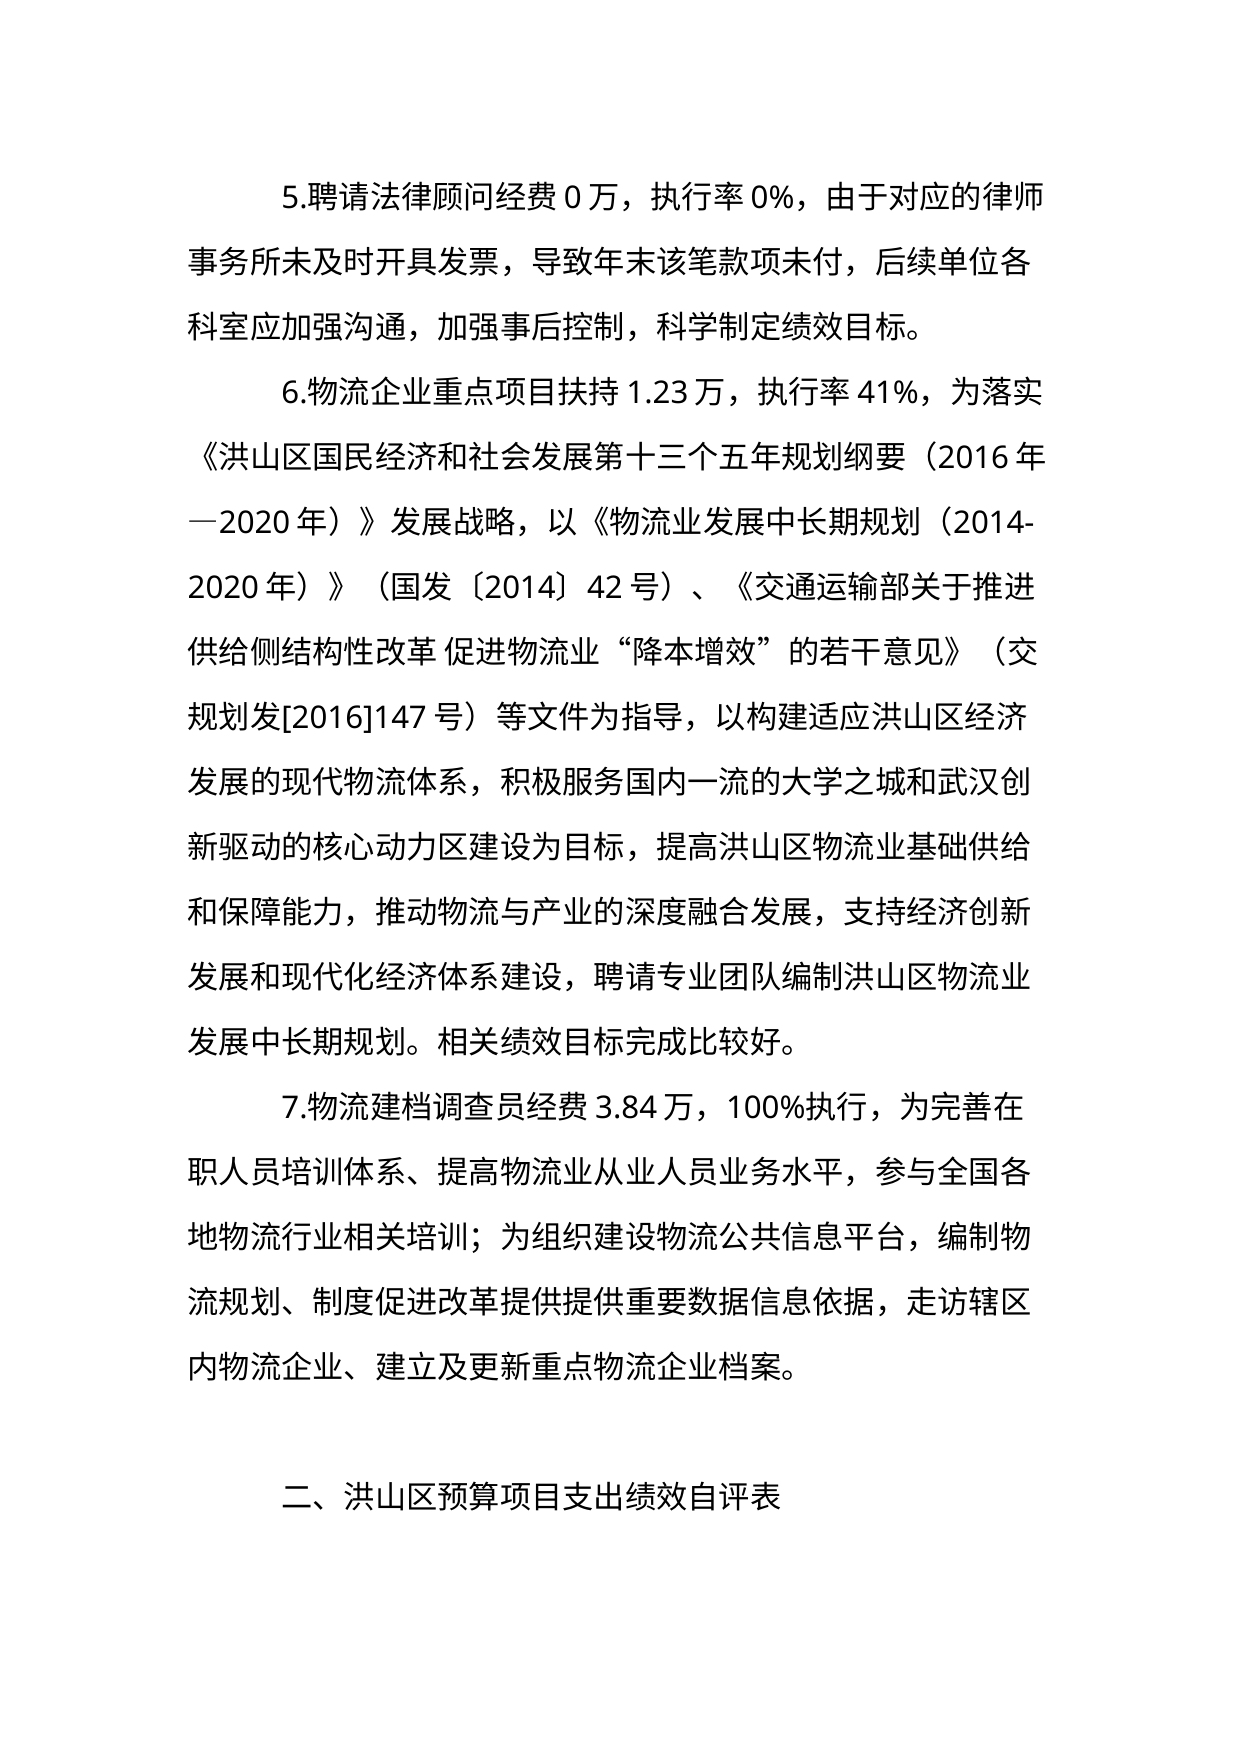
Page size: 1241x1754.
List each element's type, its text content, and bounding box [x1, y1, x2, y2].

list 5.聘请法律顾问经费0万，执行率0%，由于对应的律师事务所未及时开具发票，导致年末该笔款项未付，后续单位各科室应加强沟通，加强事后控制，科学制定绩效目标。 [187, 162, 1053, 357]
list 6.物流企业重点项目扶持1.23万，执行率41%，为落实《洪山区国民经济和社会发展第十三个五年规划纲要（2016年—2020年）》发展战略，以《物流业发展中长期规划（2014-2020年）》（国发〔2014〕42号）、《交通运输部关于推进供给侧结构性改革 促进物流业“降本增效”的若干意见》（交规划发[2016]147号）等文件为指导，以构建适应洪山区经济发展的现代物流体系，积极服务国内一流的大学之城和武汉创新驱动的核心动力区建设为目标，提高洪山区物流业基础供给和保障能力，推动物流与产业的深度融合发展，支持经济创新发展和现代化经济体系建设，聘请专业团队编制洪山区物流业发展中长期规划。相关绩效目标完成比较好。 [187, 357, 1053, 1072]
list 洪山区预算项目支出绩效自评表 [187, 1462, 1053, 1527]
list 7.物流建档调查员经费3.84万，100%执行，为完善在职人员培训体系、提高物流业从业人员业务水平，参与全国各地物流行业相关培训；为组织建设物流公共信息平台，编制物流规划、制度促进改革提供提供重要数据信息依据，走访辖区内物流企业、建立及更新重点物流企业档案。 [187, 1072, 1053, 1397]
